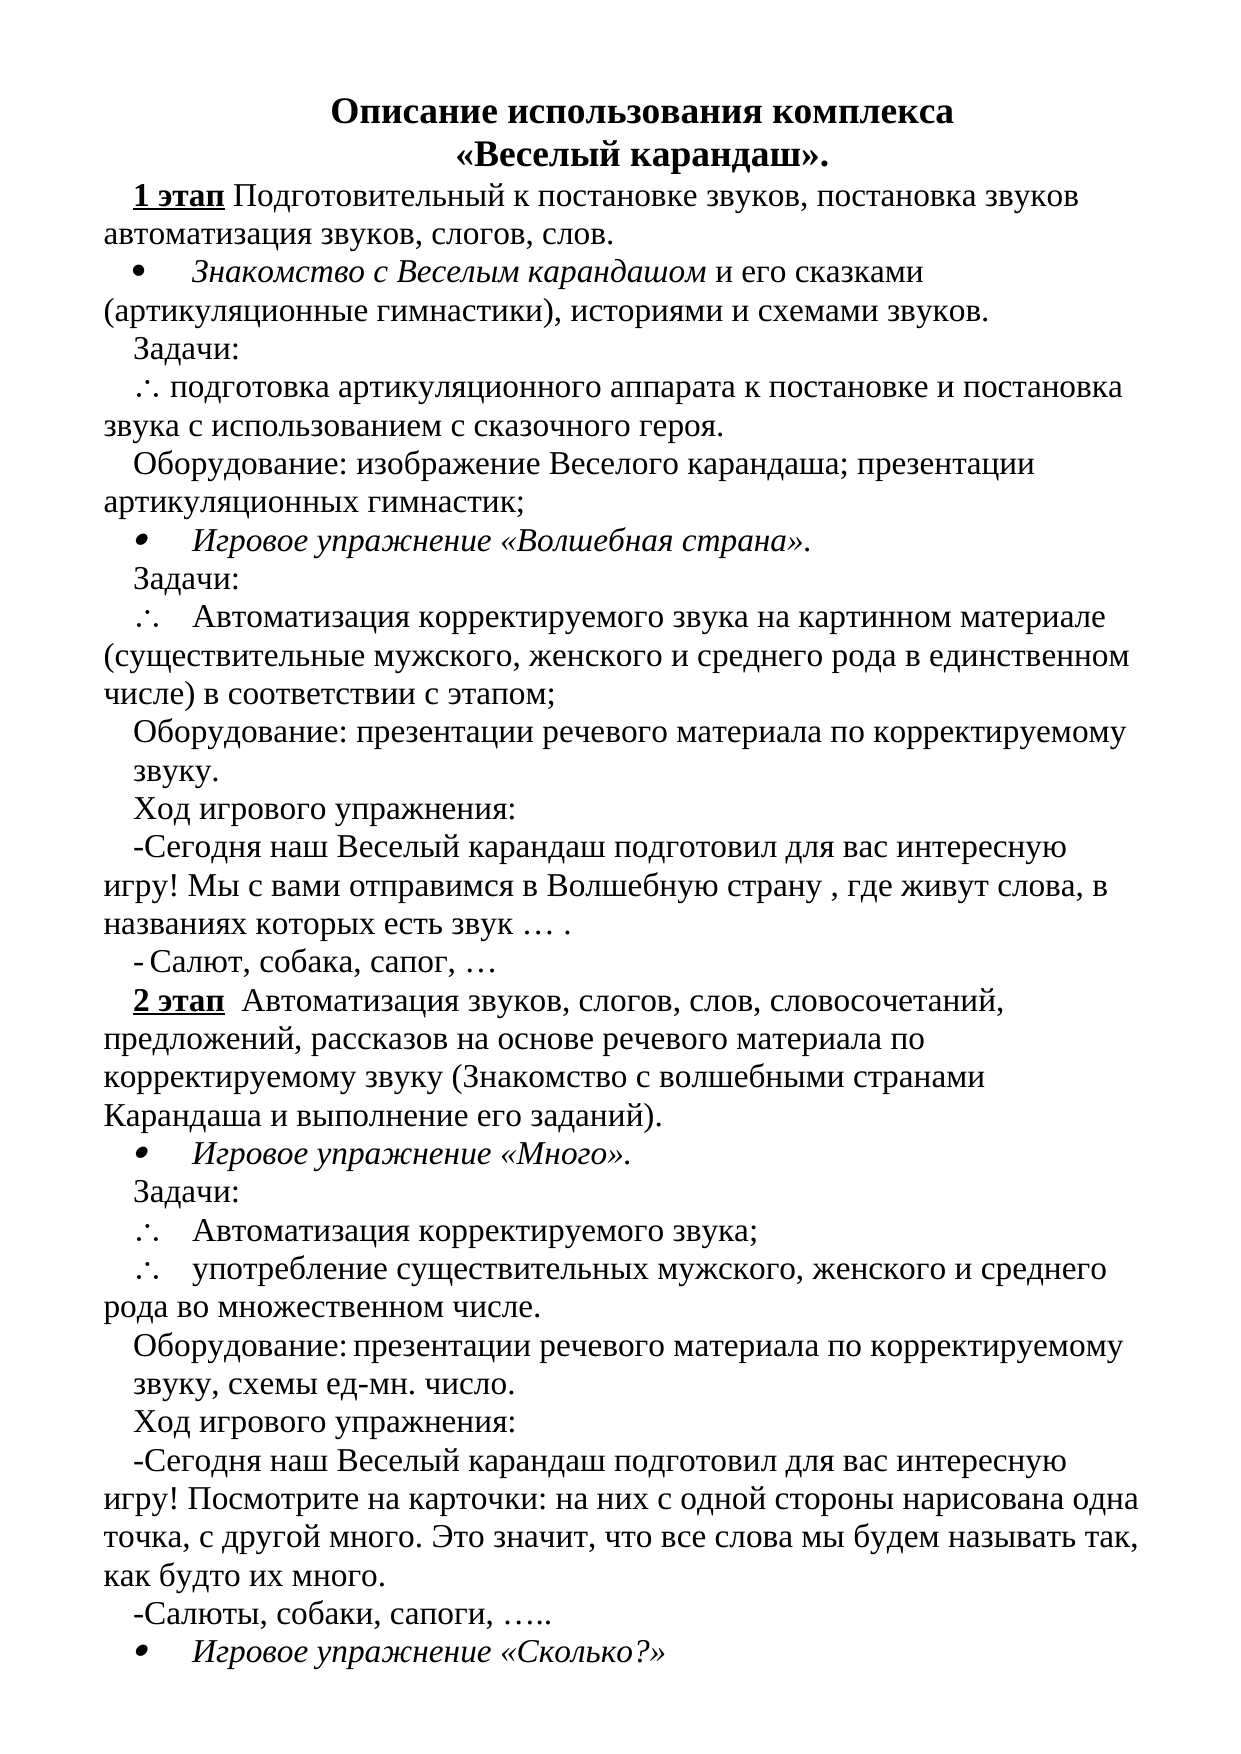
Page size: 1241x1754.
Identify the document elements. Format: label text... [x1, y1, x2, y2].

text Описание использования комплекса [103, 89, 1152, 132]
list -Салюты, собаки, сапоги, ….. [103, 1593, 1152, 1632]
list Ход игрового упражнения: [103, 788, 1152, 827]
list Ход игрового упражнения: [103, 1402, 1152, 1440]
text 1 этап Подготовительный к постановке звуков, постановка звуков автоматизация звуков, слогов, слов. [103, 175, 1152, 252]
list употребление существительных мужского, женского и среднего рода во множественном числе. [103, 1248, 1152, 1325]
text подготовка артикуляционного аппарата к постановке и постановка звука с использованием с сказочного героя. [103, 367, 1152, 443]
text 2 этап Автоматизация звуков, слогов, слов, словосочетаний, предложений, рассказов на основе речевого материала по корректируемому звуку (Знакомство с волшебными странами Карандаша и выполнение его заданий). [103, 980, 1152, 1133]
list Игровое упражнение «Волшебная страна». [103, 520, 1152, 558]
text Задачи: [103, 1172, 1152, 1210]
text -Сегодня наш Веселый карандаш подготовил для вас интересную игру! Мы с вами отправимся в Волшебную страну , где живут слова, в названиях которых есть звук … . [103, 827, 1152, 942]
text - Салют, собака, сапог, … [103, 942, 1152, 980]
list Оборудование: презентации речевого материала по корректируемому звуку, схемы ед-мн. число. [133, 1325, 1152, 1402]
text Оборудование: изображение Веселого карандаша; презентации артикуляционных гимнастик; [103, 443, 1152, 520]
list Игровое упражнение «Сколько?» [103, 1632, 1152, 1670]
text «Веселый карандаш». [103, 132, 1152, 175]
text Задачи: [103, 328, 1152, 367]
list -Сегодня наш Веселый карандаш подготовил для вас интересную игру! Посмотрите на карточки: на них с одной стороны нарисована одна точка, с другой много. Это значит, что все слова мы будем называть так, как будто их много. [103, 1440, 1152, 1593]
list Игровое упражнение «Много». [103, 1133, 1152, 1172]
list Автоматизация корректируемого звука на картинном материале (существительные мужского, женского и среднего рода в единственном числе) в соответствии с этапом; [103, 597, 1152, 712]
text Задачи: [103, 558, 1152, 597]
list Автоматизация корректируемого звука; [103, 1210, 1152, 1248]
list Знакомство с Веселым карандашом и его сказками (артикуляционные гимнастики), историями и схемами звуков. [103, 252, 1152, 328]
text Оборудование: презентации речевого материала по корректируемому звуку. [133, 712, 1152, 788]
